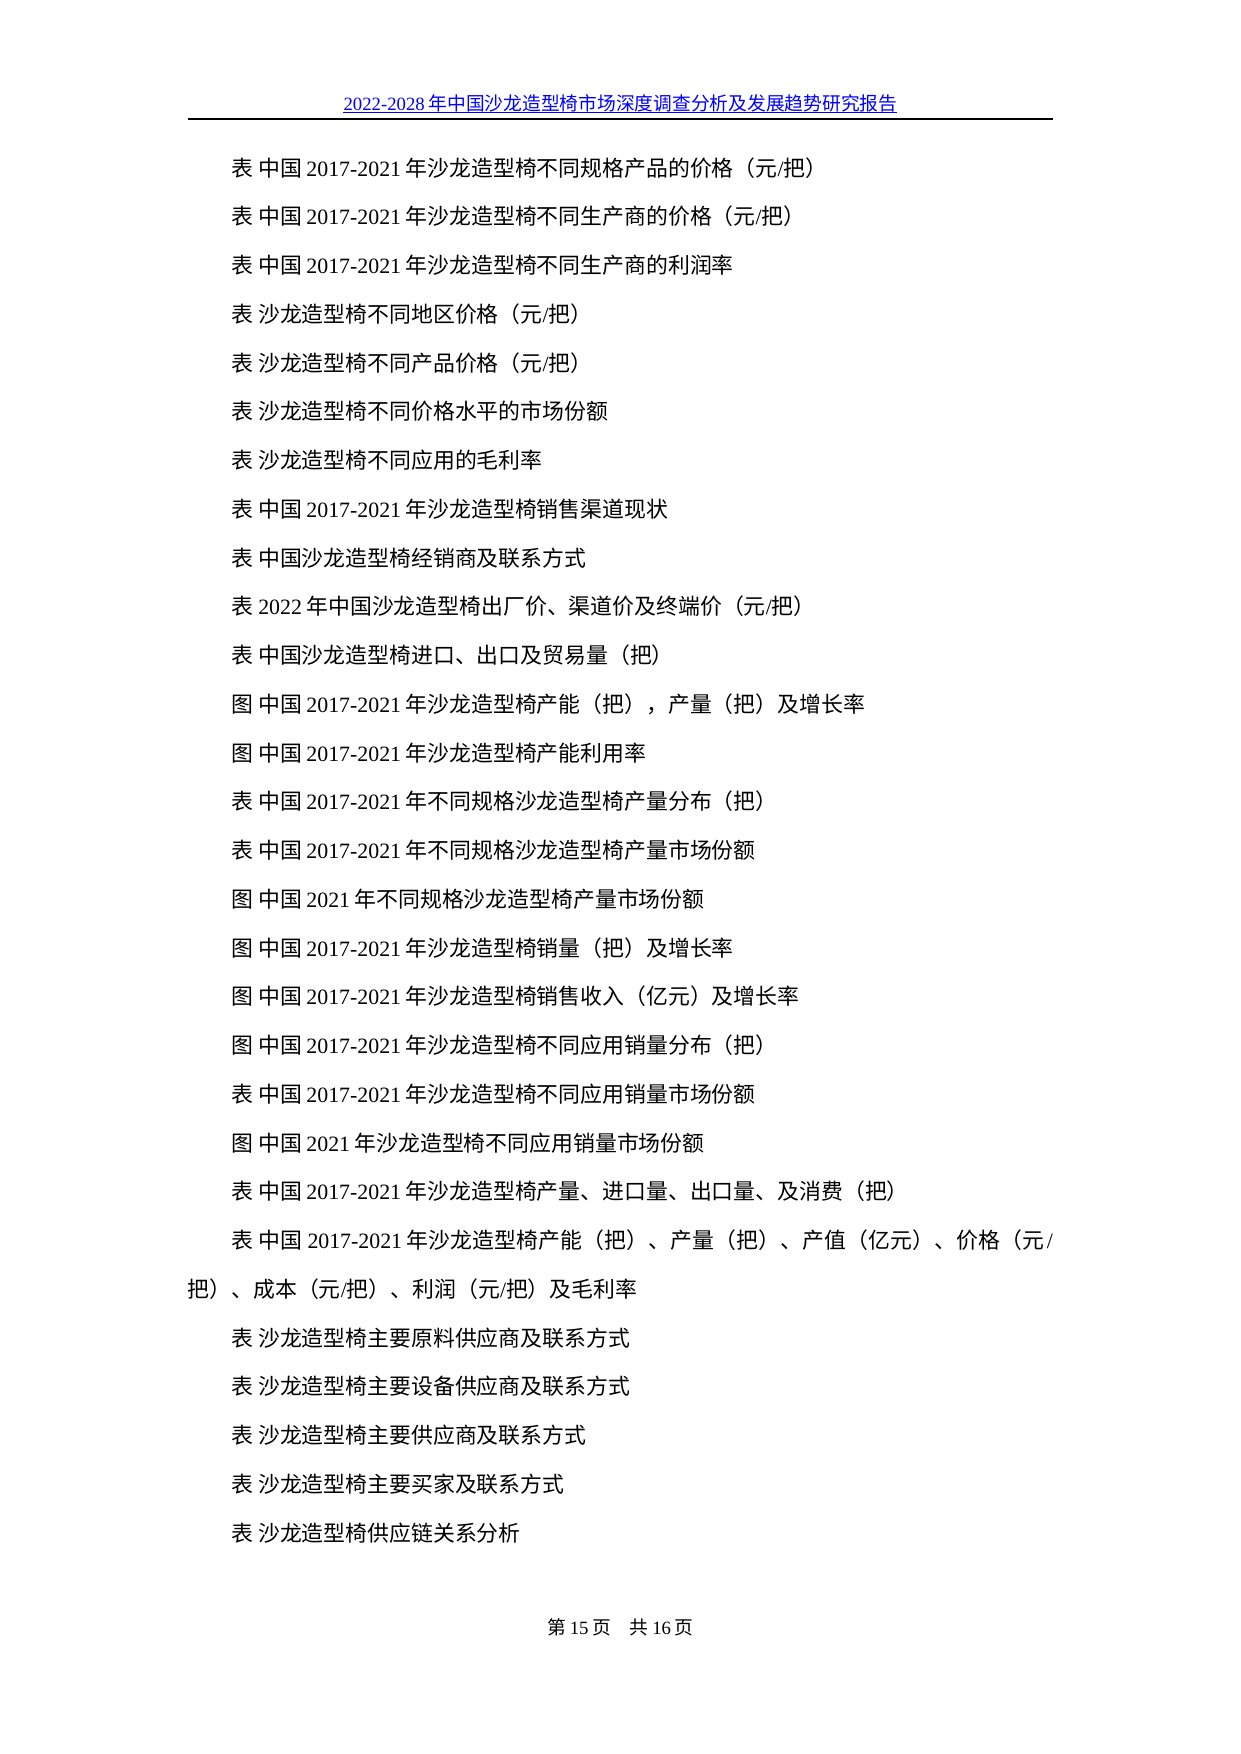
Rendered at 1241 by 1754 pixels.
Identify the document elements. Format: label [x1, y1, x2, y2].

text [187, 150, 1053, 1548]
